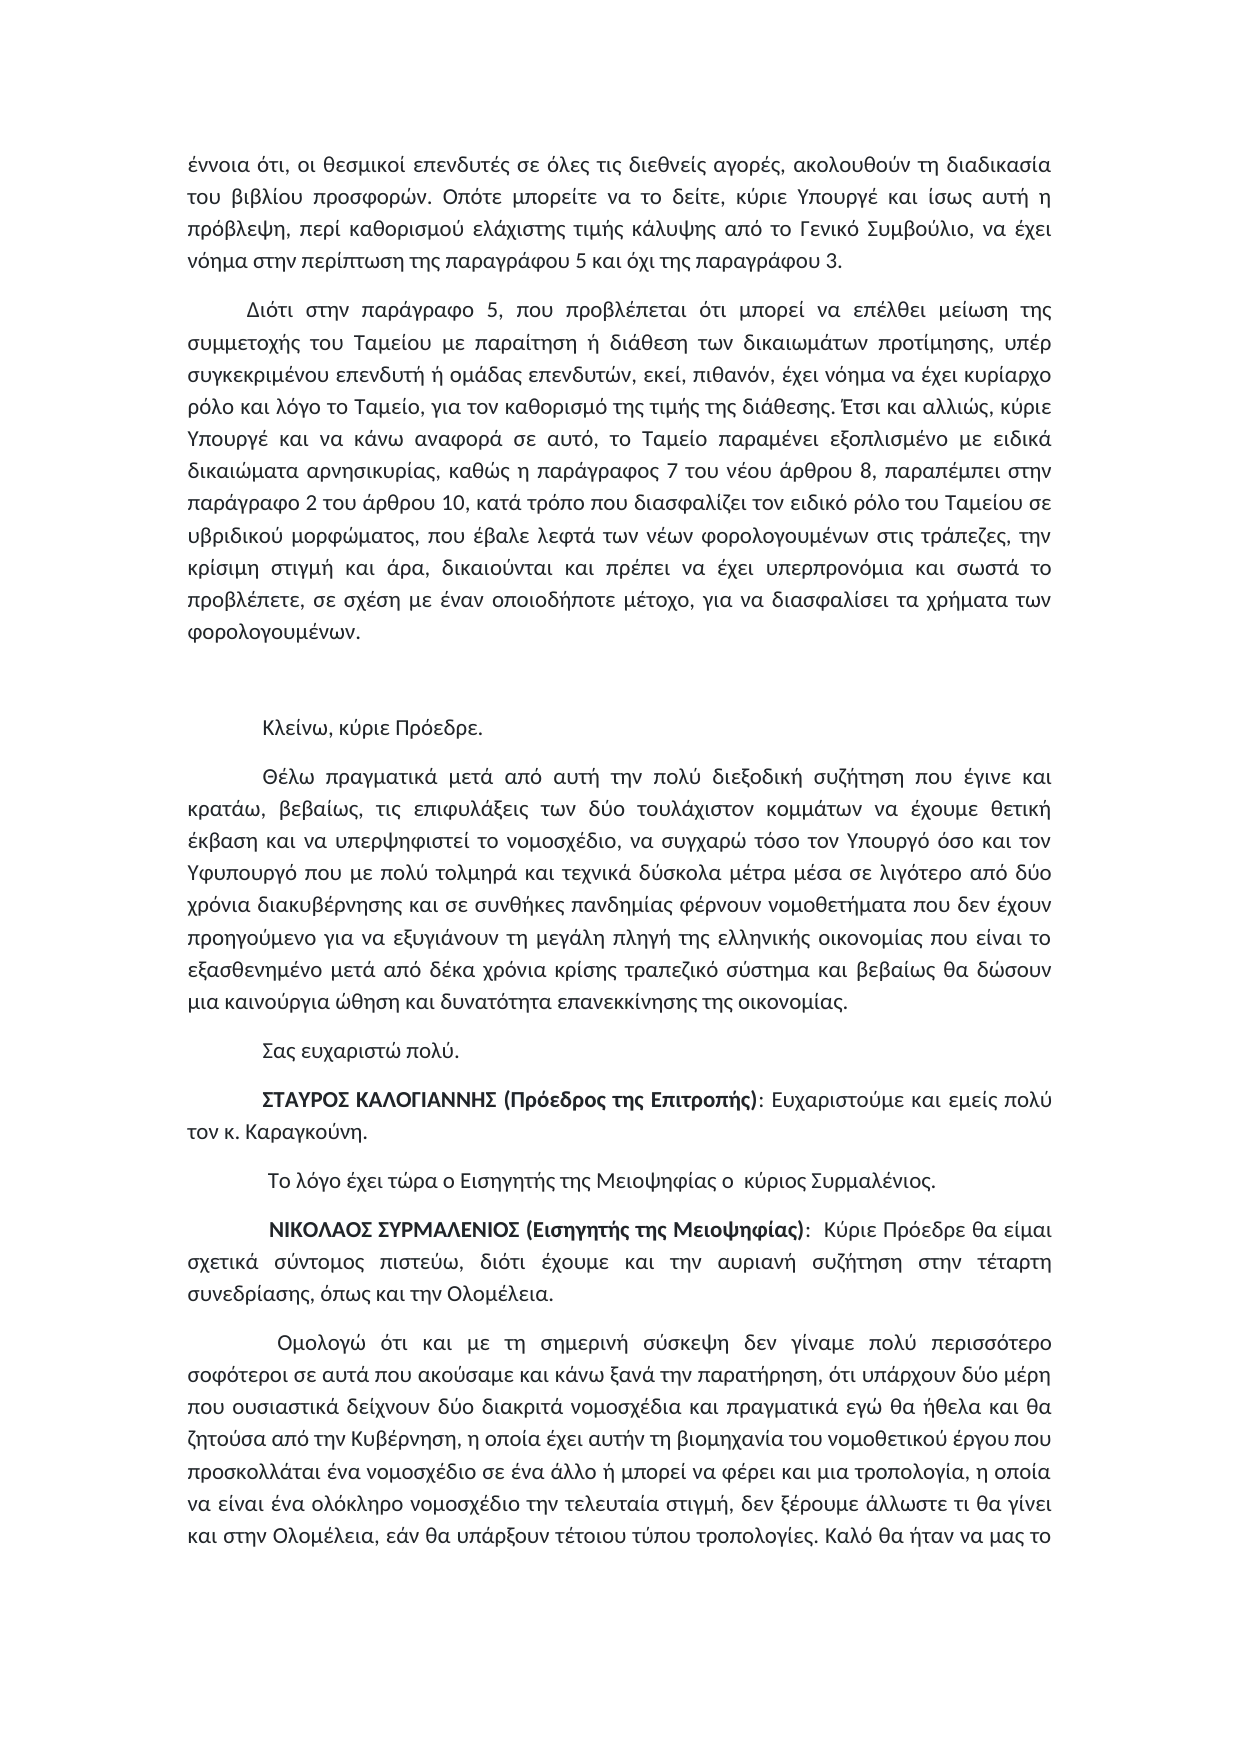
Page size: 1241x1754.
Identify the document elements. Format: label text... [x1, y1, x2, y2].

text Θέλω πραγματικά μετά από αυτή την πολύ διεξοδική συζήτηση που έγινε και κρατάω, βεβαίως, τις επιφυλάξεις των δύο τουλάχιστον κομμάτων να έχουμε θετική έκβαση και να υπερψηφιστεί το νομοσχέδιο, να συγχαρώ τόσο τον Υπουργό όσο και τον Υφυπουργό που με πολύ τολμηρά και τεχνικά δύσκολα μέτρα μέσα σε λιγότερο από δύο χρόνια διακυβέρνησης και σε συνθήκες πανδημίας φέρνουν νομοθετήματα που δεν έχουν προηγούμενο για να εξυγιάνουν τη μεγάλη πληγή της ελληνικής οικονομίας που είναι το εξασθενημένο μετά από δέκα χρόνια κρίσης τραπεζικό σύστημα και βεβαίως θα δώσουν μια καινούργια ώθηση και δυνατότητα επανεκκίνησης της οικονομίας. [187, 762, 1053, 1015]
text Κλείνω, κύριε Πρόεδρε. [187, 713, 1053, 741]
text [187, 1328, 1053, 1549]
text Διότι στην παράγραφο 5, που προβλέπεται ότι μπορεί να επέλθει μείωση της συμμετοχής του Ταμείου με παραίτηση ή διάθεση των δικαιωμάτων προτίμησης, υπέρ συγκεκριμένου επενδυτή ή ομάδας επενδυτών, εκεί, πιθανόν, έχει νόημα να έχει κυρίαρχο ρόλο και λόγο το Ταμείο, για τον καθορισμό της τιμής της διάθεσης. Έτσι και αλλιώς, κύριε Υπουργέ και να κάνω αναφορά σε αυτό, το Ταμείο παραμένει εξοπλισμένο με ειδικά δικαιώματα αρνησικυρίας, καθώς η παράγραφος 7 του νέου άρθρου 8, παραπέμπει στην παράγραφο 2 του άρθρου 10, κατά τρόπο που διασφαλίζει τον ειδικό ρόλο του Ταμείου σε υβριδικού μορφώματος, που έβαλε λεφτά των νέων φορολογουμένων στις τράπεζες, την κρίσιμη στιγμή και άρα, δικαιούνται και πρέπει να έχει υπερπρονόμια και σωστά το προβλέπετε, σε σχέση με έναν οποιοδήποτε μέτοχο, για να διασφαλίσει τα χρήματα των φορολογουμένων. [187, 295, 1053, 645]
text ΝΙΚΟΛΑΟΣ ΣΥΡΜΑΛΕΝΙΟΣ (Εισηγητής της Μειοψηφίας): Κύριε Πρόεδρε θα είμαι σχετικά σύντομος πιστεύω, διότι έχουμε και την αυριανή συζήτηση στην τέταρτη συνεδρίασης, όπως και την Ολομέλεια. [187, 1215, 1053, 1307]
text Το λόγο έχει τώρα ο Εισηγητής της Μειοψηφίας ο κύριος Συρμαλένιος. [187, 1166, 1053, 1194]
text Σας ευχαριστώ πολύ. [187, 1036, 1053, 1064]
text ΣΤΑΥΡΟΣ ΚΑΛΟΓΙΑΝΝΗΣ (Πρόεδρος της Επιτροπής): Ευχαριστούμε και εμείς πολύ τον κ. Καραγκούνη. [187, 1085, 1053, 1145]
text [187, 150, 1053, 274]
